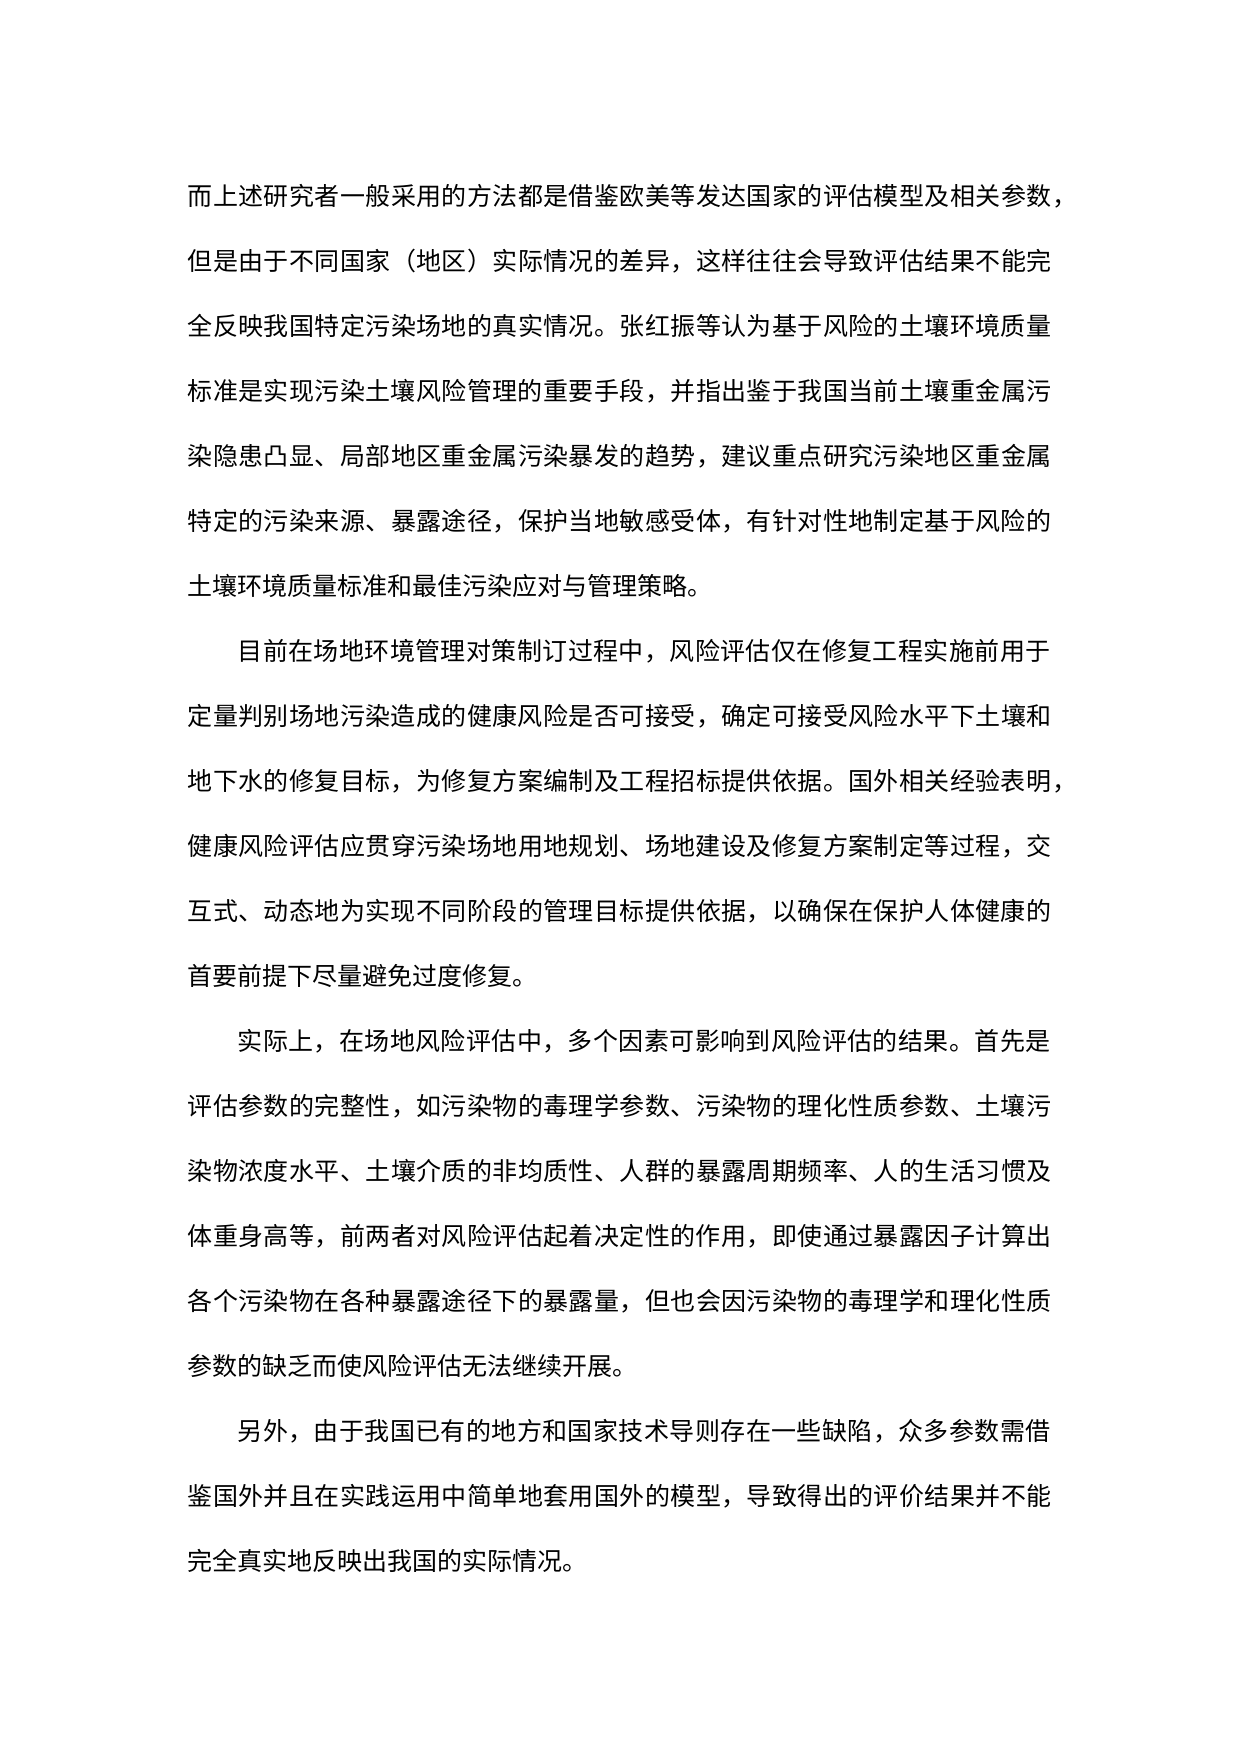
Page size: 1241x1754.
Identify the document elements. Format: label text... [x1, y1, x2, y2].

text 实际上，在场地风险评估中，多个因素可影响到风险评估的结果。首先是评估参数的完整性，如污染物的毒理学参数、污染物的理化性质参数、土壤污染物浓度水平、土壤介质的非均质性、人群的暴露周期频率、人的生活习惯及体重身高等，前两者对风险评估起着决定性的作用，即使通过暴露因子计算出各个污染物在各种暴露途径下的暴露量，但也会因污染物的毒理学和理化性质参数的缺乏而使风险评估无法继续开展。 [187, 1007, 1053, 1397]
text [187, 162, 1053, 617]
text 目前在场地环境管理对策制订过程中，风险评估仅在修复工程实施前用于定量判别场地污染造成的健康风险是否可接受，确定可接受风险水平下土壤和地下水的修复目标，为修复方案编制及工程招标提供依据。国外相关经验表明，健康风险评估应贯穿污染场地用地规划、场地建设及修复方案制定等过程，交互式、动态地为实现不同阶段的管理目标提供依据，以确保在保护人体健康的首要前提下尽量避免过度修复。 [187, 617, 1053, 1007]
text 另外，由于我国已有的地方和国家技术导则存在一些缺陷，众多参数需借鉴国外并且在实践运用中简单地套用国外的模型，导致得出的评价结果并不能完全真实地反映出我国的实际情况。 [187, 1397, 1053, 1592]
